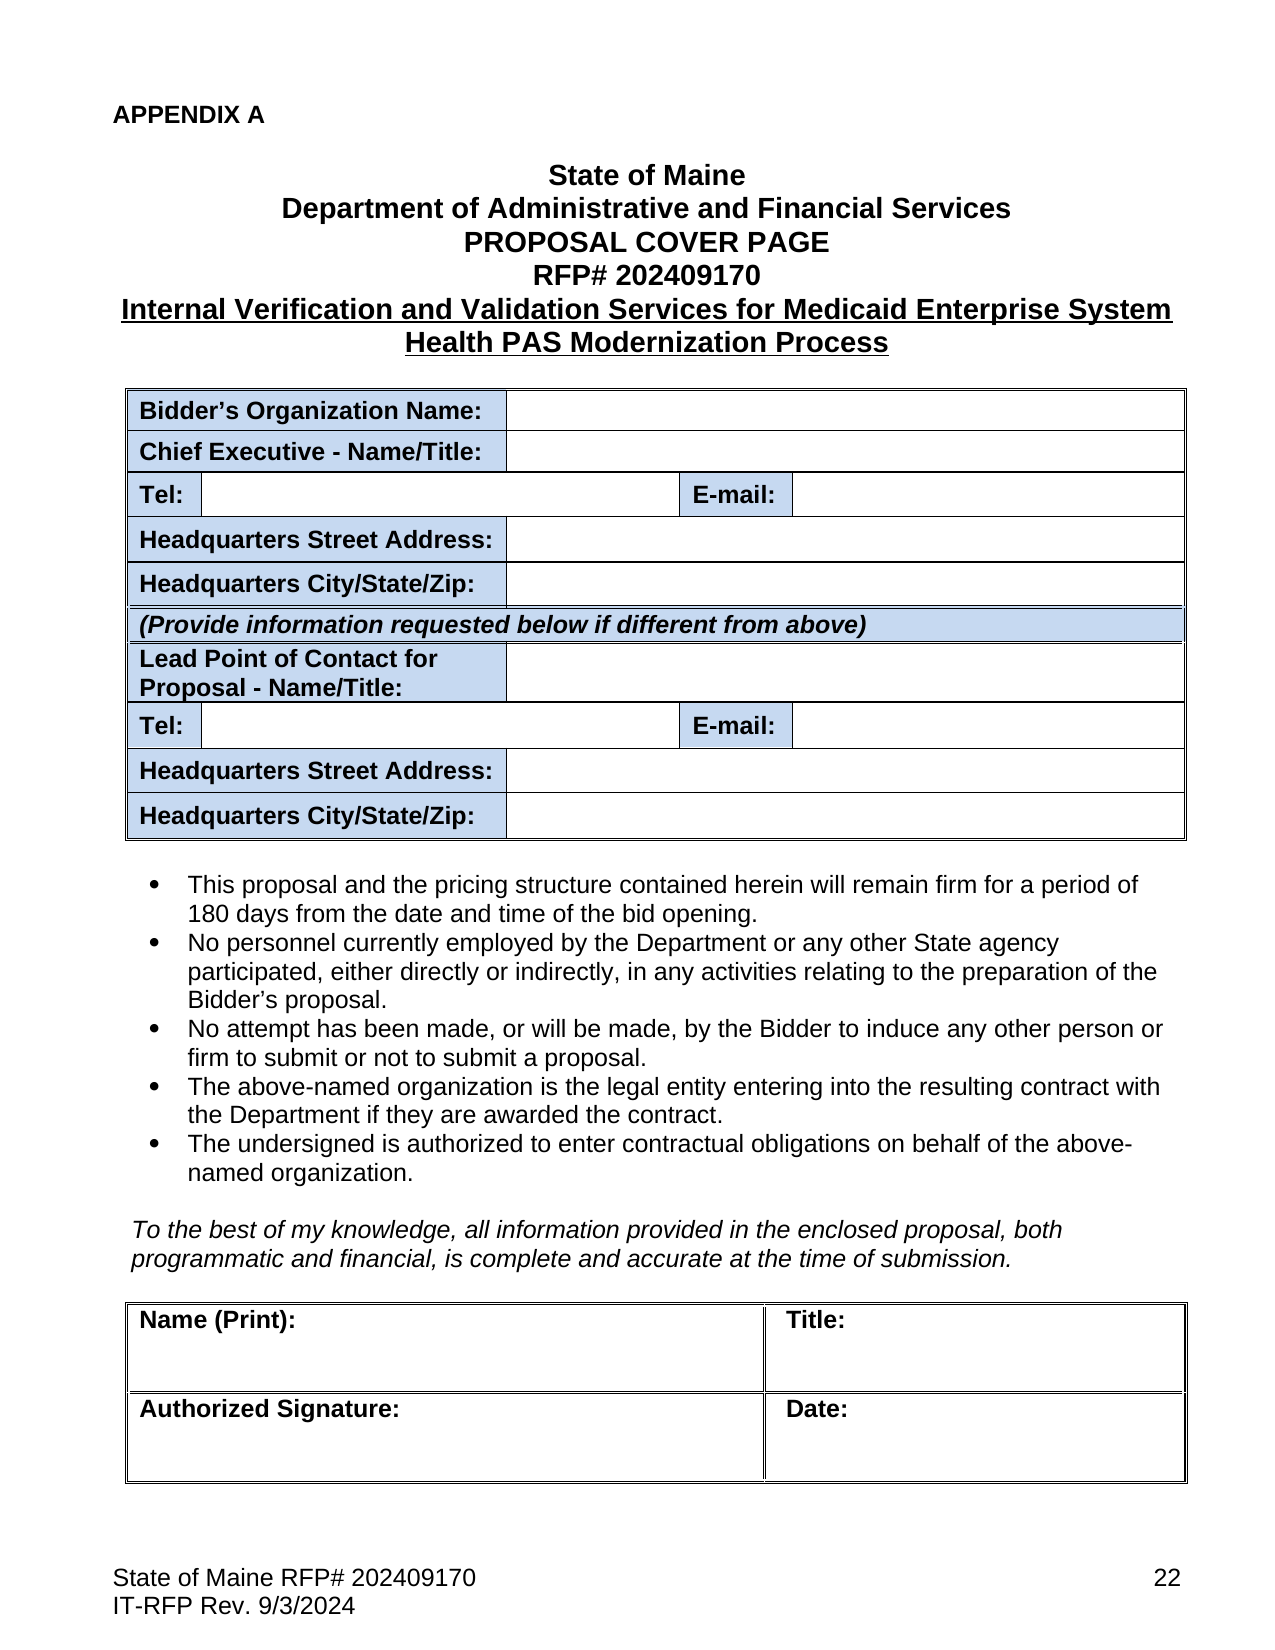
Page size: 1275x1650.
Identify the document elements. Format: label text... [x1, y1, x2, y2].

table_header Name (Print): [128, 1303, 765, 1391]
table_cell [202, 703, 679, 747]
text RFP# 202409170 [112, 258, 1181, 292]
list No personnel currently employed by the Department or any other State agency participated, either directly or indirectly, in any activities relating to the preparation of the Bidder’s proposal. [150, 928, 1181, 1014]
text Internal Verification and Validation Services for Medicaid Enterprise System Health PAS Modernization Process [112, 292, 1181, 359]
table_cell Lead Point of Contact for Proposal - Name/Title: [128, 641, 506, 701]
text APPENDIX A [112, 100, 1181, 129]
table_cell Headquarters City/State/Zip: [128, 563, 506, 605]
table_cell Headquarters City/State/Zip: [128, 793, 506, 838]
text Department of Administrative and Financial Services [112, 191, 1181, 225]
table_header Title: [765, 1305, 1184, 1391]
table_cell [507, 793, 1184, 838]
table_header [507, 391, 1184, 430]
table_cell Authorized Signature: [127, 1391, 765, 1481]
table_cell Date: [765, 1391, 1186, 1481]
text To the best of my knowledge, all information provided in the enclosed proposal, both programmatic and financial, is complete and accurate at the time of submission. [131, 1216, 1181, 1273]
table_cell [507, 641, 1184, 701]
table_cell E-mail: [680, 473, 792, 516]
text State of Maine [112, 158, 1181, 191]
table_cell Headquarters Street Address: [128, 749, 506, 792]
table_cell Tel: [128, 473, 201, 516]
list The undersigned is authorized to enter contractual obligations on behalf of the above-named organization. [150, 1129, 1181, 1187]
table_cell Tel: [128, 703, 201, 747]
text PROPOSAL COVER PAGE [112, 225, 1181, 258]
table_cell E-mail: [680, 703, 792, 747]
table_cell [507, 431, 1184, 471]
table_cell [507, 563, 1184, 605]
table_cell [202, 473, 679, 516]
list The above-named organization is the legal entity entering into the resulting contract with the Department if they are awarded the contract. [150, 1072, 1181, 1129]
table_cell Chief Executive - Name/Title: [128, 431, 506, 471]
table_cell [507, 749, 1184, 792]
table_cell [793, 473, 1184, 516]
table_cell (Provide information requested below if different from above) [127, 605, 1186, 641]
table_cell Headquarters Street Address: [128, 517, 506, 561]
table_header Bidder’s Organization Name: [128, 391, 506, 430]
list This proposal and the pricing structure contained herein will remain firm for a period of 180 days from the date and time of the bid opening. [150, 870, 1181, 928]
list No attempt has been made, or will be made, by the Bidder to induce any other person or firm to submit or not to submit a proposal. [150, 1014, 1181, 1072]
table_cell [507, 517, 1184, 561]
table_cell [793, 703, 1184, 747]
